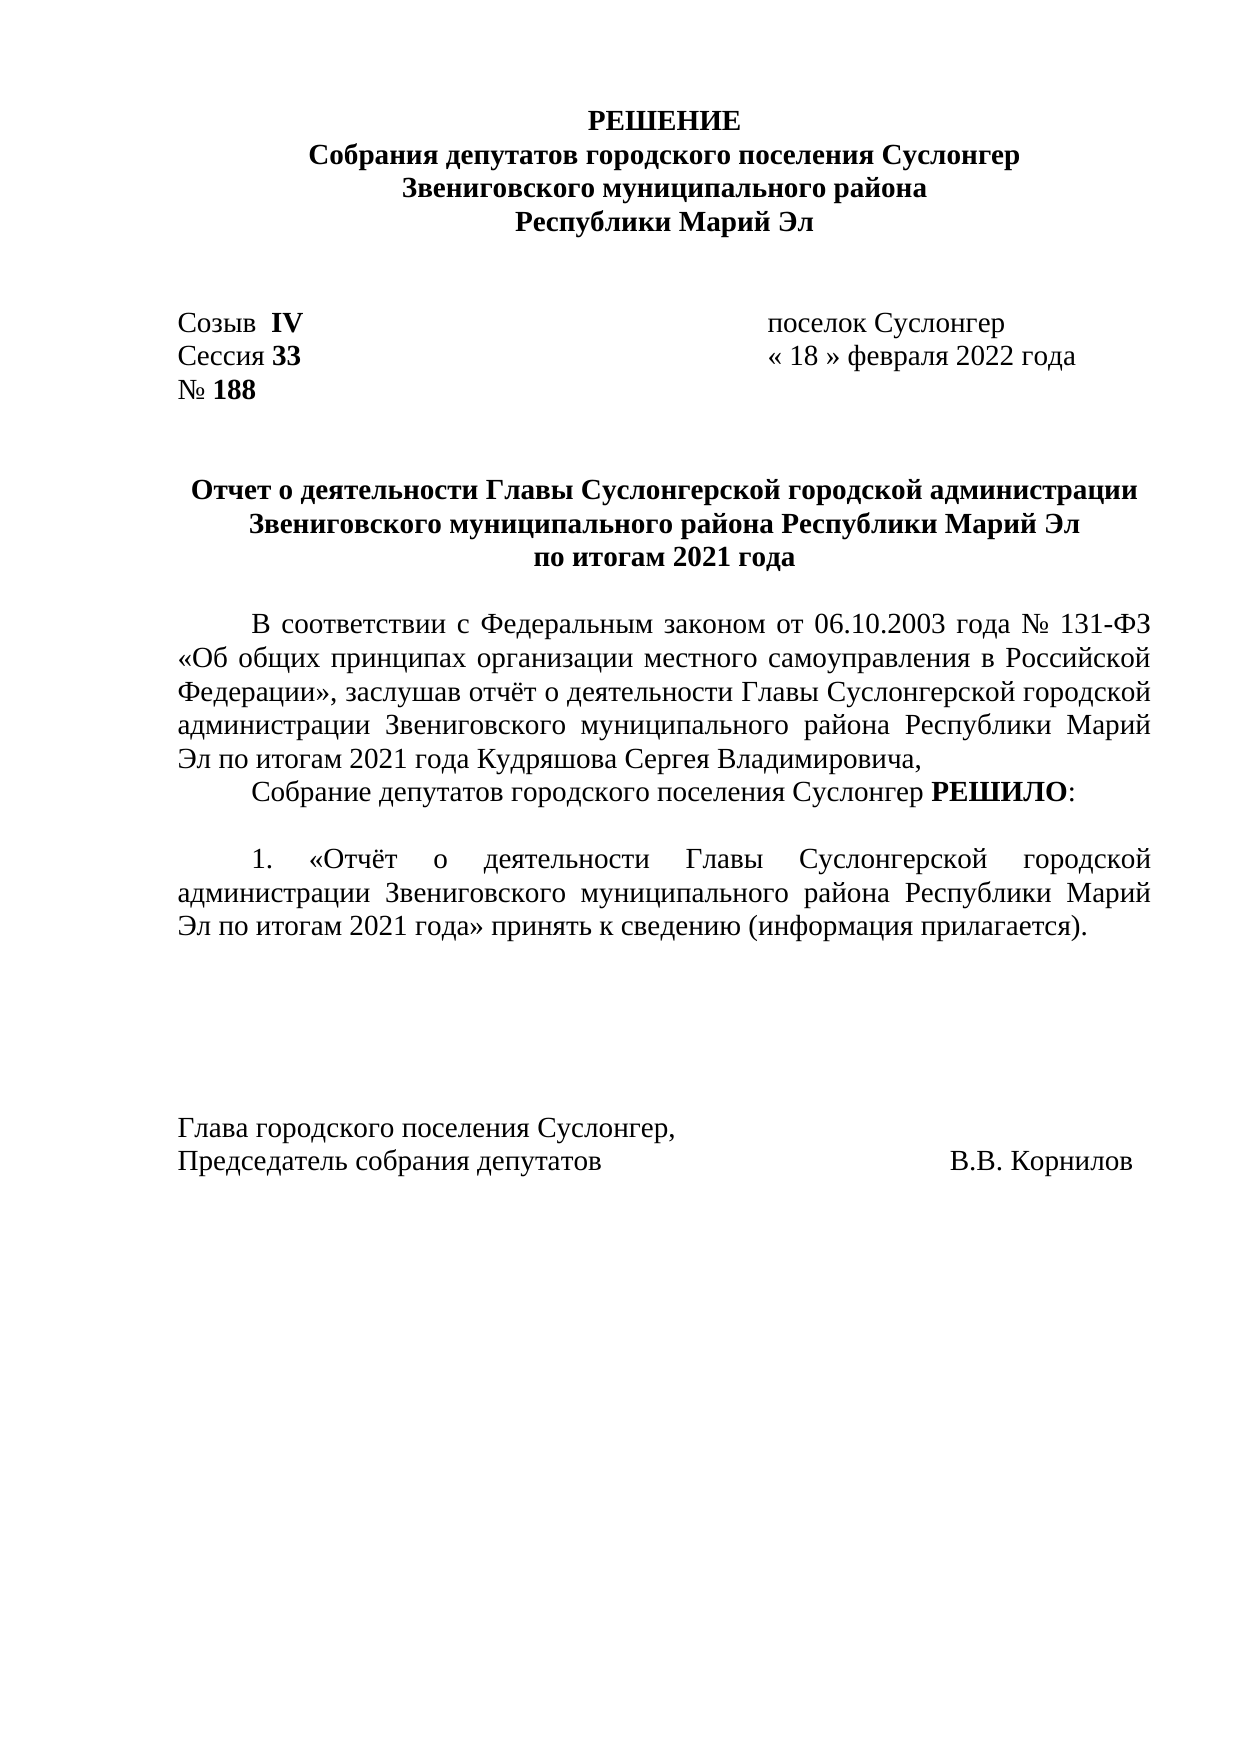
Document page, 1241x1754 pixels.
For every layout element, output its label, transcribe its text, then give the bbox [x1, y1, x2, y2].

text РЕШЕНИЕ [177, 103, 1152, 137]
text Собрание депутатов городского поселения Суслонгер РЕШИЛО: [177, 774, 1152, 808]
text Отчет о деятельности Главы Суслонгерской городской администрации Звениговского муниципального района Республики Марий Эл [177, 472, 1152, 539]
text В соответствии с Федеральным законом от 06.10.2003 года № 131-ФЗ «Об общих принципах организации местного самоуправления в Российской Федерации», заслушав отчёт о деятельности Главы Суслонгерской городской администрации Звениговского муниципального района Республики Марий Эл по итогам 2021 года Кудряшова Сергея Владимировича, [177, 607, 1152, 774]
text Созыв IV поселок Суслонгер [177, 305, 1152, 338]
text Собрания депутатов городского поселения Суслонгер [177, 137, 1152, 171]
text Глава городского поселения Суслонгер, [177, 1110, 1152, 1143]
text Республики Марий Эл [177, 204, 1152, 238]
text Сессия 33 « 18 » февраля 2022 года [177, 338, 1152, 372]
text Председатель собрания депутатов В.В. Корнилов [177, 1143, 1152, 1177]
text по итогам 2021 года [177, 539, 1152, 573]
text 1. «Отчёт о деятельности Главы Суслонгерской городской администрации Звениговского муниципального района Республики Марий Эл по итогам 2021 года» принять к сведению (информация прилагается). [177, 841, 1152, 942]
text Звениговского муниципального района [177, 171, 1152, 204]
text № 188 [177, 372, 1152, 405]
